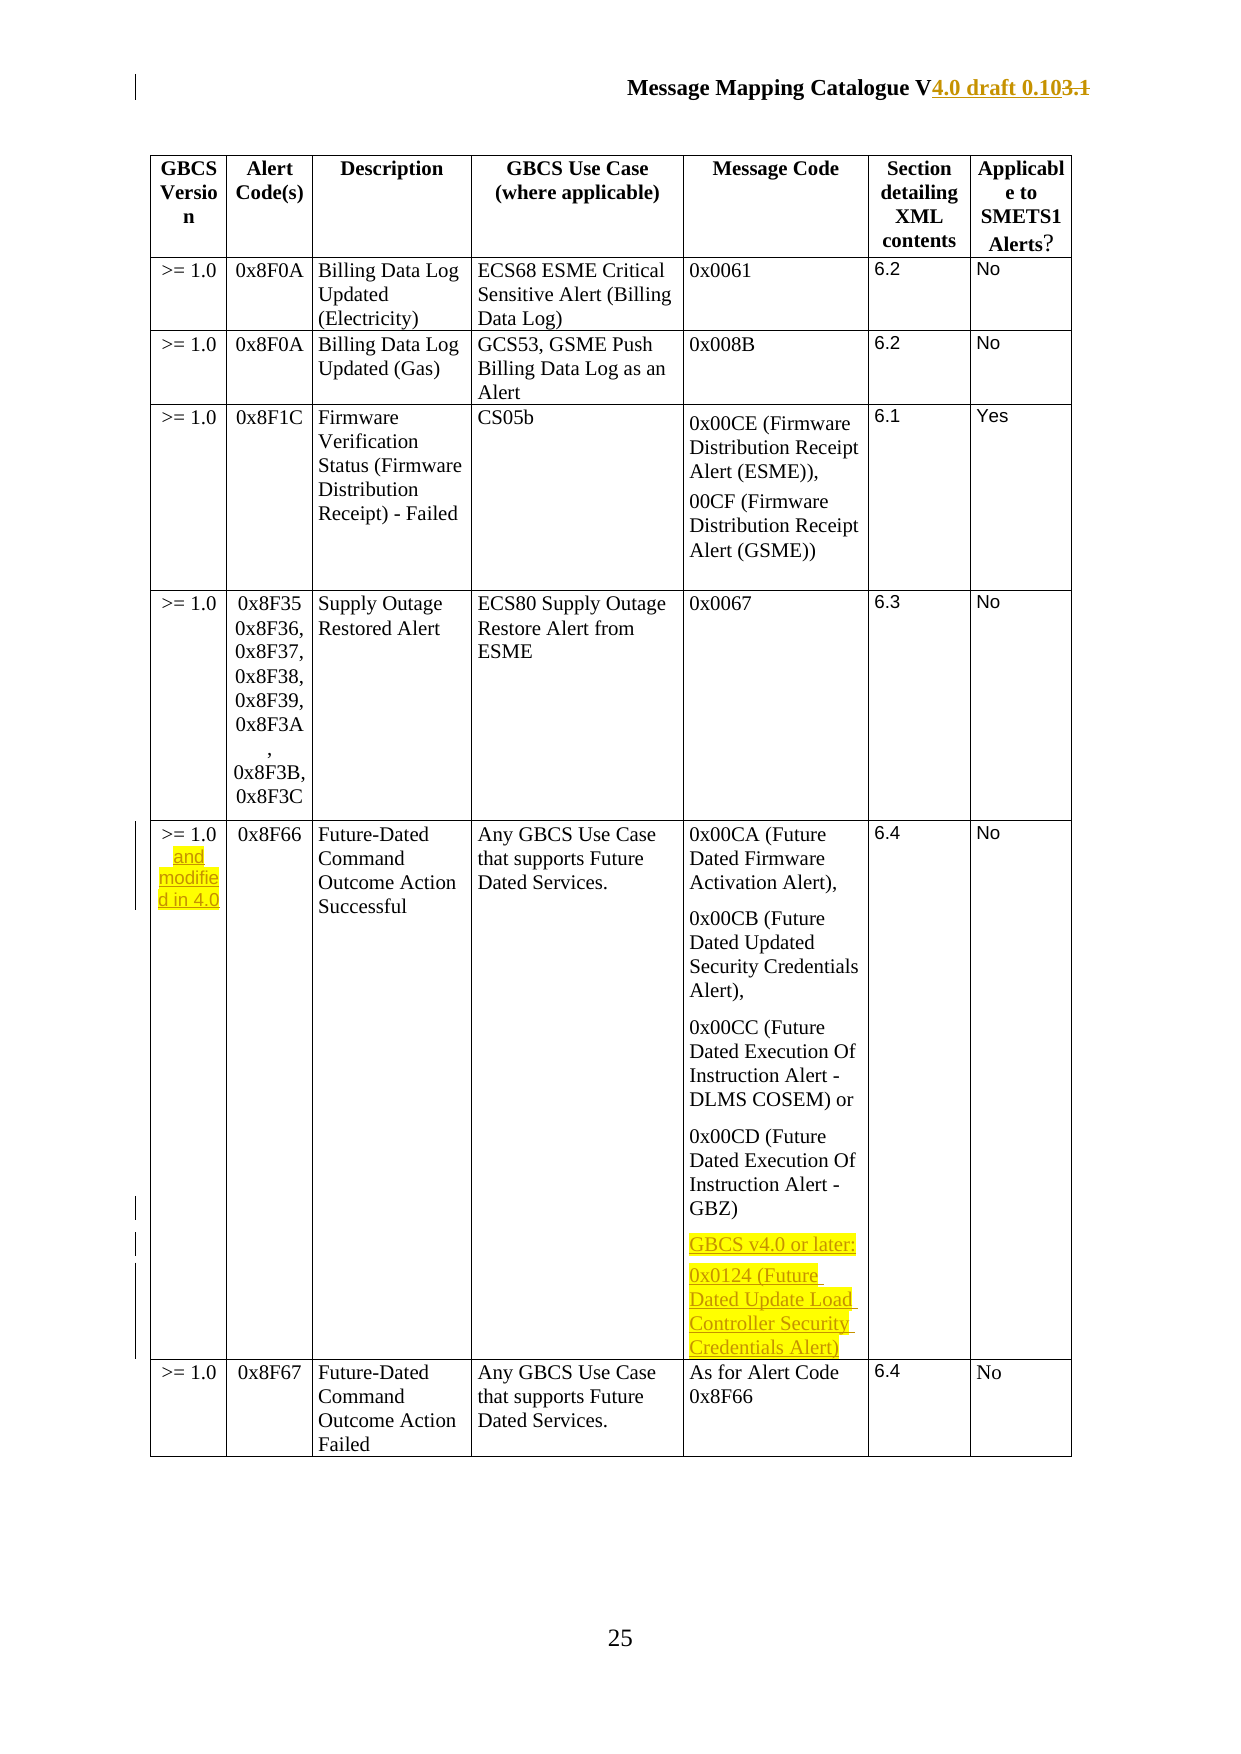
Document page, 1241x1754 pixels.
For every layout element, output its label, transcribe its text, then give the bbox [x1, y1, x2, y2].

table_cell >= 1.0 [151, 258, 226, 330]
table_cell No [971, 258, 1071, 330]
table_cell 0x8F1C [227, 405, 312, 590]
table_header GBCS Use Case (where applicable) [472, 156, 683, 257]
table_cell Future-Dated Command Outcome Action Failed [313, 1360, 471, 1456]
table_cell 0x8F0A [227, 258, 312, 330]
table_cell >= 1.0 [151, 821, 226, 1359]
table_cell 6.4 [869, 1360, 970, 1456]
table_cell >= 1.0 [151, 1360, 226, 1456]
table_cell No [971, 821, 1071, 1359]
table_cell Billing Data Log Updated (Gas) [313, 331, 471, 404]
table_cell 0x8F67 [227, 1360, 312, 1456]
table_cell 6.2 [869, 331, 970, 404]
table_cell CS05b [472, 405, 683, 590]
table_cell As for Alert Code 0x8F66 [684, 1360, 868, 1456]
table_cell GCS53, GSME Push Billing Data Log as an Alert [472, 331, 683, 404]
table_cell 0x0061 [684, 258, 868, 330]
table_cell 0x008B [684, 331, 868, 404]
table_cell No [971, 331, 1071, 404]
table_cell 6.4 [869, 821, 970, 1359]
table_cell Billing Data Log Updated (Electricity) [313, 258, 471, 330]
table_header Message Code [684, 156, 868, 257]
table_cell 6.3 [869, 591, 970, 820]
table_cell >= 1.0 [151, 591, 226, 820]
table_cell 6.2 [869, 258, 970, 330]
table_cell 0x8F66 [227, 821, 312, 1359]
table_cell Yes [971, 405, 1071, 590]
table_cell No [971, 1360, 1071, 1456]
table_cell Any GBCS Use Case that supports Future Dated Services. [472, 1360, 683, 1456]
table_cell ECS80 Supply Outage Restore Alert from ESME [472, 591, 683, 820]
table_cell 0x8F35 0x8F36, 0x8F37, 0x8F38, 0x8F39, 0x8F3A, 0x8F3B, 0x8F3C [227, 591, 312, 820]
table_cell Firmware Verification Status (Firmware Distribution Receipt) - Failed [313, 405, 471, 590]
table_cell No [971, 591, 1071, 820]
table_header Description [313, 156, 471, 257]
table_cell Supply Outage Restored Alert [313, 591, 471, 820]
table_header Section detailing XML contents [869, 156, 970, 257]
table_cell Any GBCS Use Case that supports Future Dated Services. [472, 821, 683, 1359]
table_cell 0x00CA (Future Dated Firmware Activation Alert), 0x00CB (Future Dated Updated Security Credentials Alert), 0x00CC (Future Dated Execution Of Instruction Alert - DLMS COSEM) or 0x00CD (Future Dated Execution Of Instruction Alert - GBZ) [684, 821, 868, 1359]
table_header Alert Code(s) [227, 156, 312, 257]
table_cell >= 1.0 [151, 405, 226, 590]
table_cell 0x8F0A [227, 331, 312, 404]
table_cell Future-Dated Command Outcome Action Successful [313, 821, 471, 1359]
table_cell >= 1.0 [151, 331, 226, 404]
table_cell 6.1 [869, 405, 970, 590]
table_cell ECS68 ESME Critical Sensitive Alert (Billing Data Log) [472, 258, 683, 330]
table_cell 0x00CE (Firmware Distribution Receipt Alert (ESME)), 00CF (Firmware Distribution Receipt Alert (GSME)) [684, 405, 868, 590]
table_cell 0x0067 [684, 591, 868, 820]
table_header Applicable to SMETS1 Alerts? [971, 156, 1071, 257]
table_header GBCS Version [151, 156, 226, 257]
